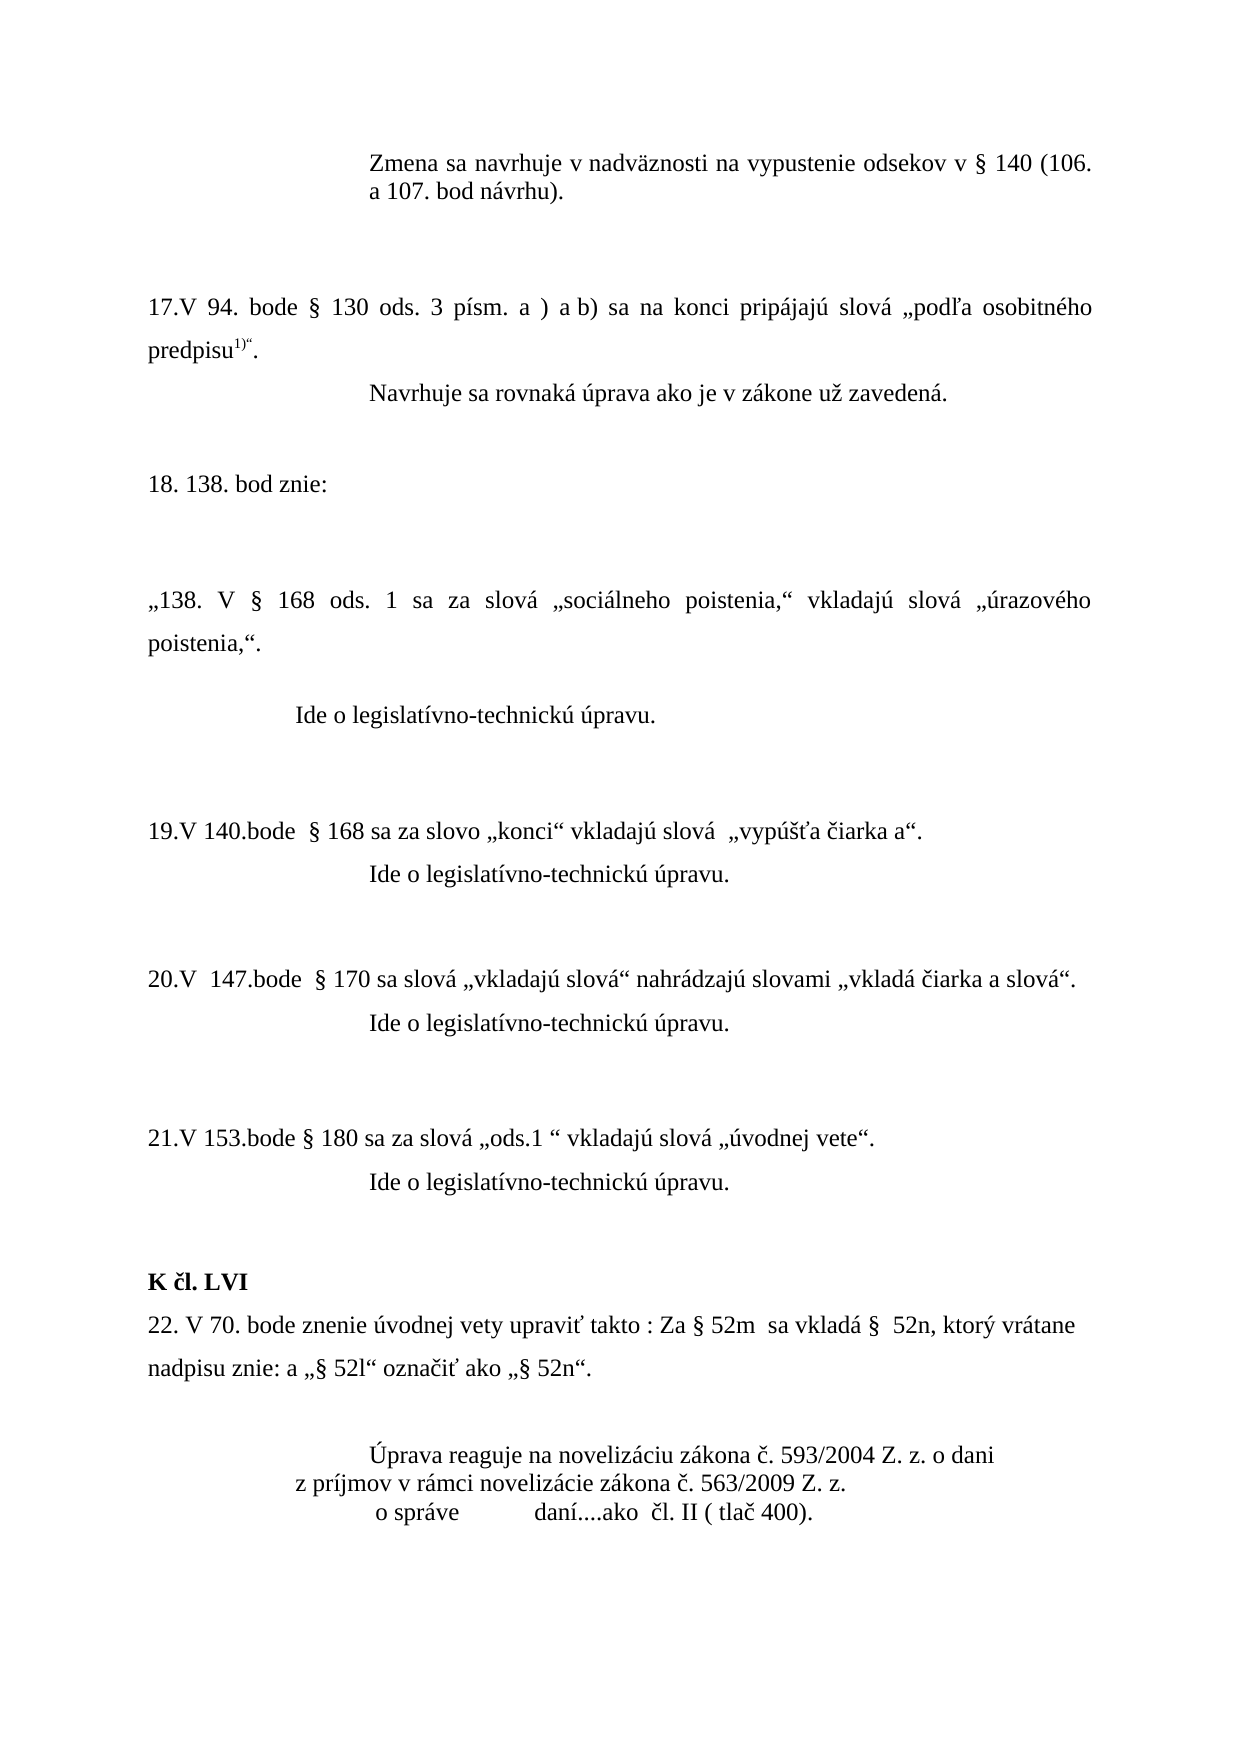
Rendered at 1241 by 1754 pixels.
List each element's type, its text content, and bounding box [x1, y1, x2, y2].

text Ide o legislatívno-technickú úpravu. [296, 1008, 1093, 1036]
text 20.V 147.bode § 170 sa slová „vkladajú slová“ nahrádzajú slovami „vkladá čiarka a slová“. [148, 964, 1093, 993]
text Ide o legislatívno-technickú úpravu. [296, 1167, 1093, 1195]
text 19.V 140.bode § 168 sa za slovo „konci“ vkladajú slová „vypúšťa čiarka a“. [148, 816, 1093, 845]
list Navrhuje sa rovnaká úprava ako je v zákone už zavedená. [296, 378, 1093, 407]
text Zmena sa navrhuje v nadväznosti na vypustenie odsekov v § 140 (106. a 107. bod návrhu). [369, 148, 1093, 205]
text Úprava reaguje na novelizáciu zákona č. 593/2004 Z. z. o dani z príjmov v rámci novelizácie zákona č. 563/2009 Z. z. [295, 1440, 1093, 1497]
text 22. V 70. bode znenie úvodnej vety upraviť takto : Za § 52m sa vkladá § 52n, ktorý vrátane nadpisu znie: a „§ 52l“ označiť ako „§ 52n“. [148, 1310, 1093, 1382]
list Ide o legislatívno-technickú úpravu. [296, 859, 1093, 888]
text o správe daní....ako čl. II ( tlač 400). [295, 1497, 1093, 1526]
text 21.V 153.bode § 180 sa za slová „ods.1 “ vkladajú slová „úvodnej vete“. [148, 1123, 1093, 1152]
text K čl. LVI [148, 1267, 1093, 1296]
text 18. 138. bod znie: [148, 469, 1093, 498]
text „138. V § 168 ods. 1 sa za slová „sociálneho poistenia,“ vkladajú slová „úrazového poistenia,“. [148, 585, 1093, 657]
text Ide o legislatívno-technickú úpravu. [148, 700, 1093, 729]
text 17.V 94. bode § 130 ods. 3 písm. a ) a b) sa na konci pripájajú slová „podľa osobitného predpisu1)“. [148, 292, 1093, 364]
